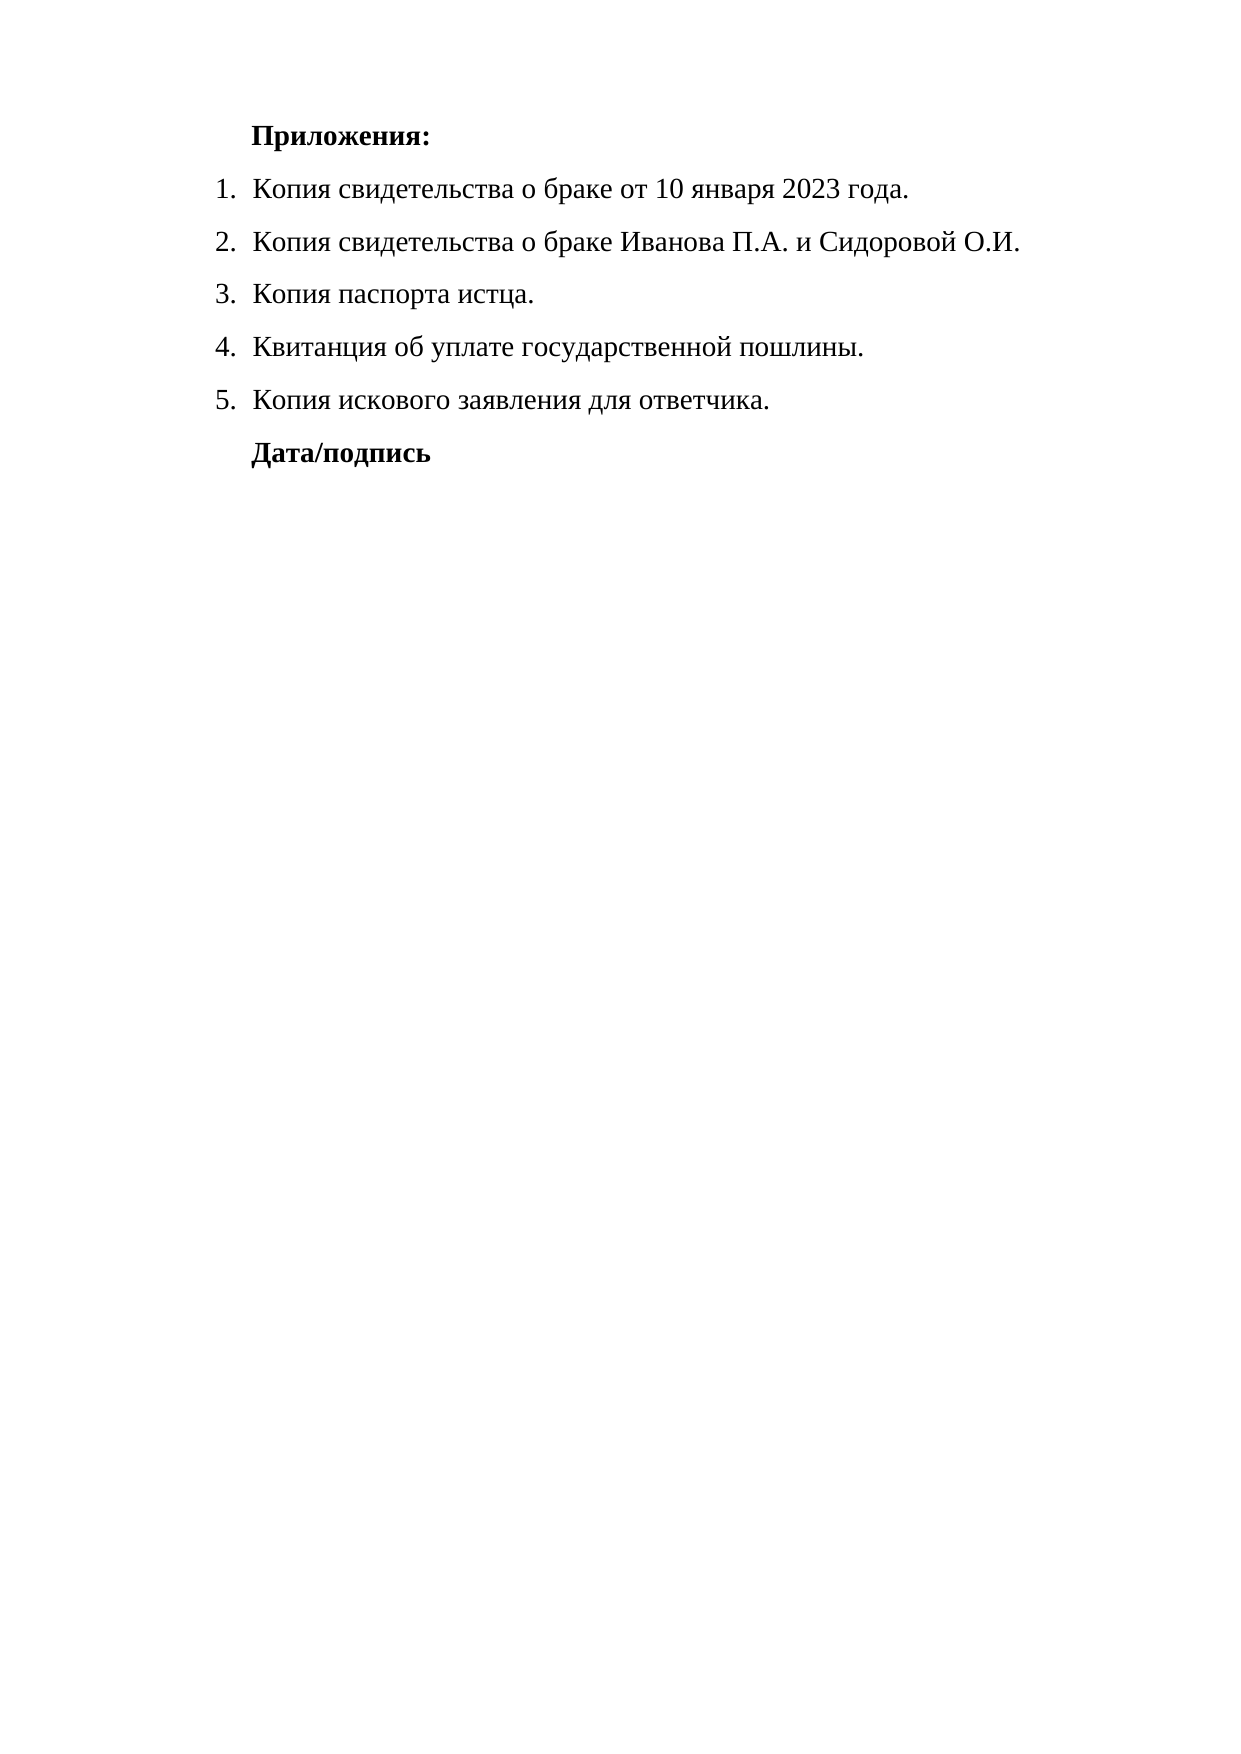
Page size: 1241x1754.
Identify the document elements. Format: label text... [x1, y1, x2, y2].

list Копия свидетельства о браке от 10 января 2023 года. [215, 171, 1152, 204]
list Копия искового заявления для ответчика. [215, 382, 1152, 416]
text Дата/подпись [177, 435, 1152, 468]
list Копия паспорта истца. [215, 277, 1152, 310]
list Копия свидетельства о браке Иванова П.А. и Сидоровой О.И. [215, 224, 1152, 257]
list Квитанция об уплате государственной пошлины. [215, 329, 1152, 363]
text Приложения: [177, 118, 1152, 152]
